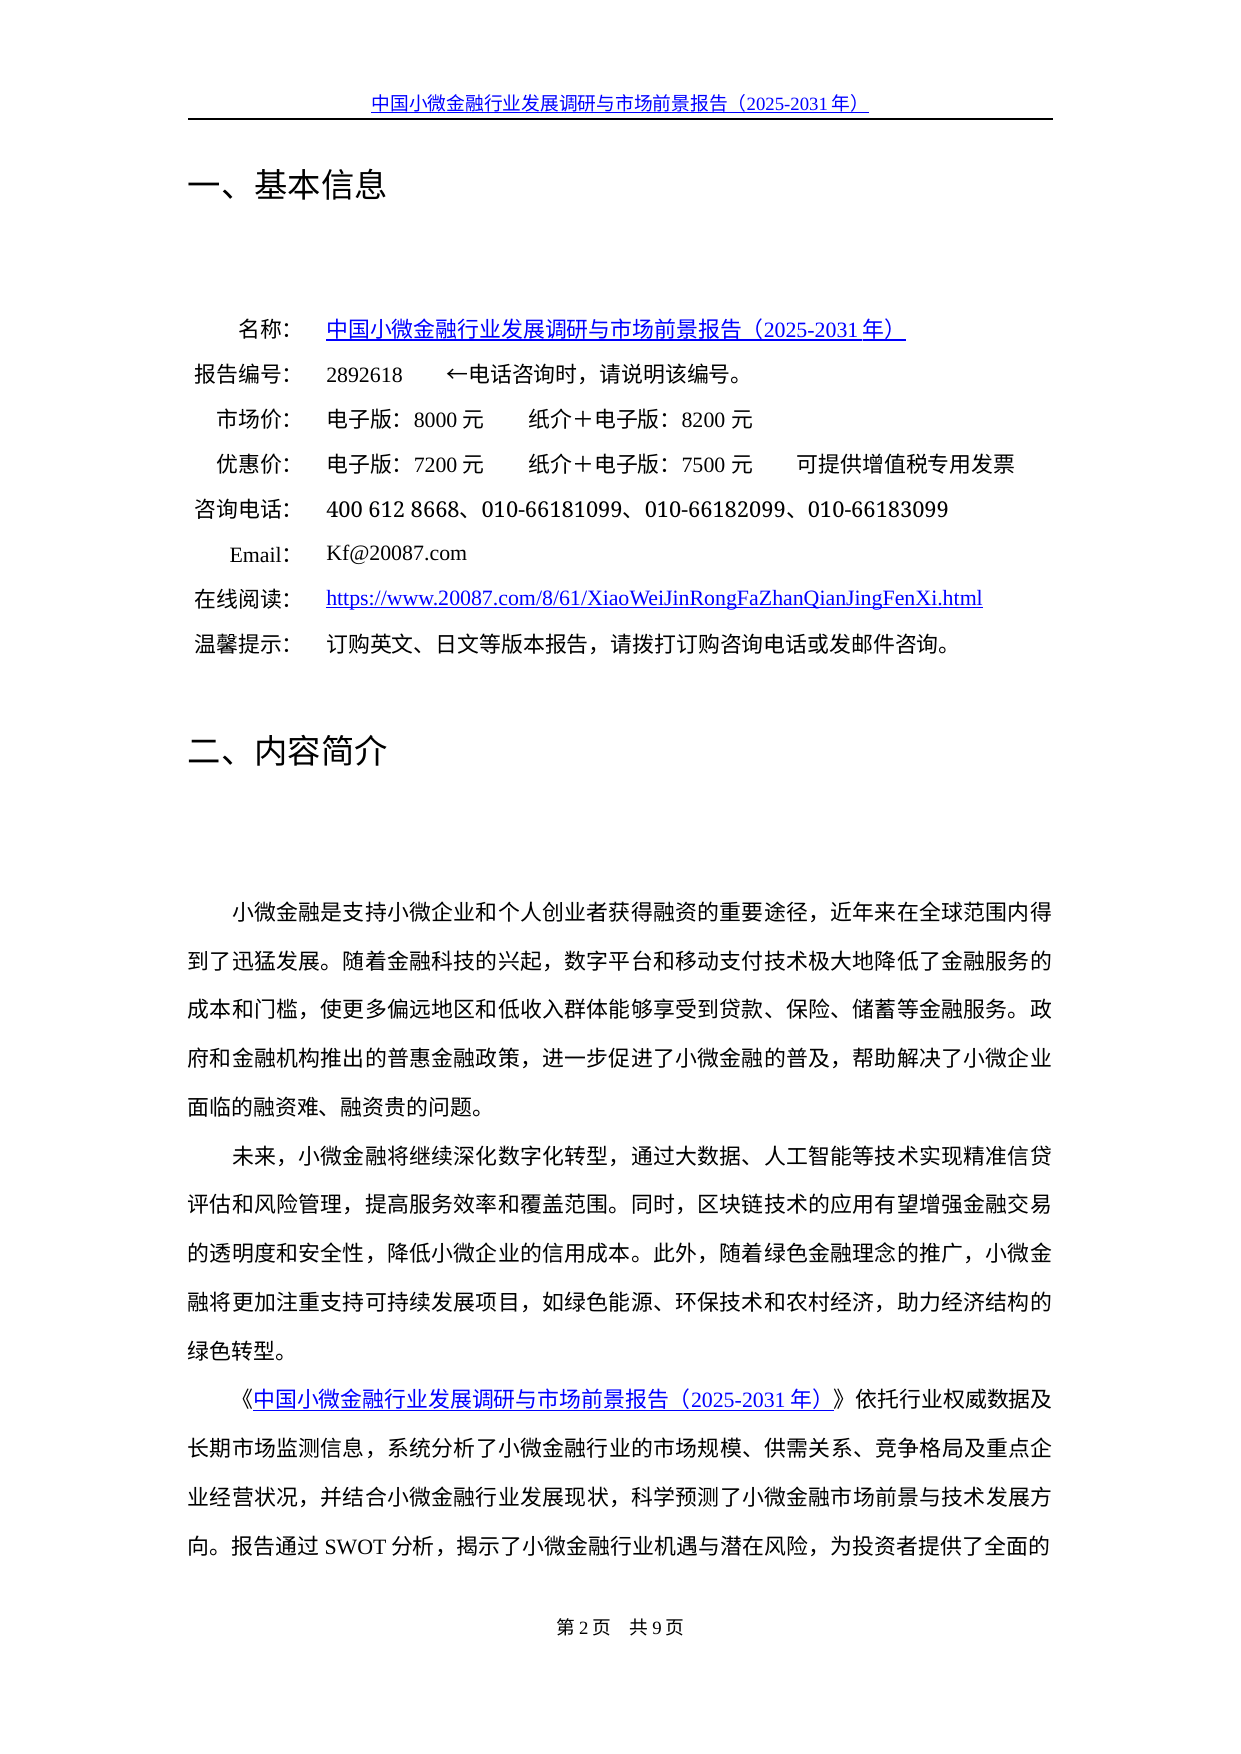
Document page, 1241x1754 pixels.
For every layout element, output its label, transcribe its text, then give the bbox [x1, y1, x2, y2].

table_cell 2892618 ←电话咨询时，请说明该编号。 [315, 357, 1073, 402]
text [187, 894, 1053, 1561]
title 一、基本信息 [187, 150, 1053, 215]
table_cell 在线阅读： [167, 582, 315, 627]
title 二、内容简介 [187, 717, 1053, 782]
table_cell 市场价： [167, 402, 315, 447]
table_cell 订购英文、日文等版本报告，请拨打订购咨询电话或发邮件咨询。 [315, 627, 1073, 672]
table_cell 电子版：7200 元 纸介＋电子版：7500 元 可提供增值税专用发票 [315, 447, 1073, 492]
table_header 中国小微金融行业发展调研与市场前景报告（2025-2031年） [315, 312, 1073, 357]
table_cell 电子版：8000 元 纸介＋电子版：8200 元 [315, 402, 1073, 447]
table_cell 报告编号： [167, 357, 315, 402]
table_cell 优惠价： [167, 447, 315, 492]
table_cell [315, 582, 1073, 627]
table_cell 温馨提示： [167, 627, 315, 672]
table_cell 咨询电话： [167, 492, 315, 537]
table_cell 400 612 8668、010-66181099、010-66182099、010-66183099 [315, 492, 1073, 537]
table_cell Kf@20087.com [315, 537, 1073, 582]
table_cell Email： [167, 537, 315, 582]
table_header 名称： [167, 312, 315, 357]
